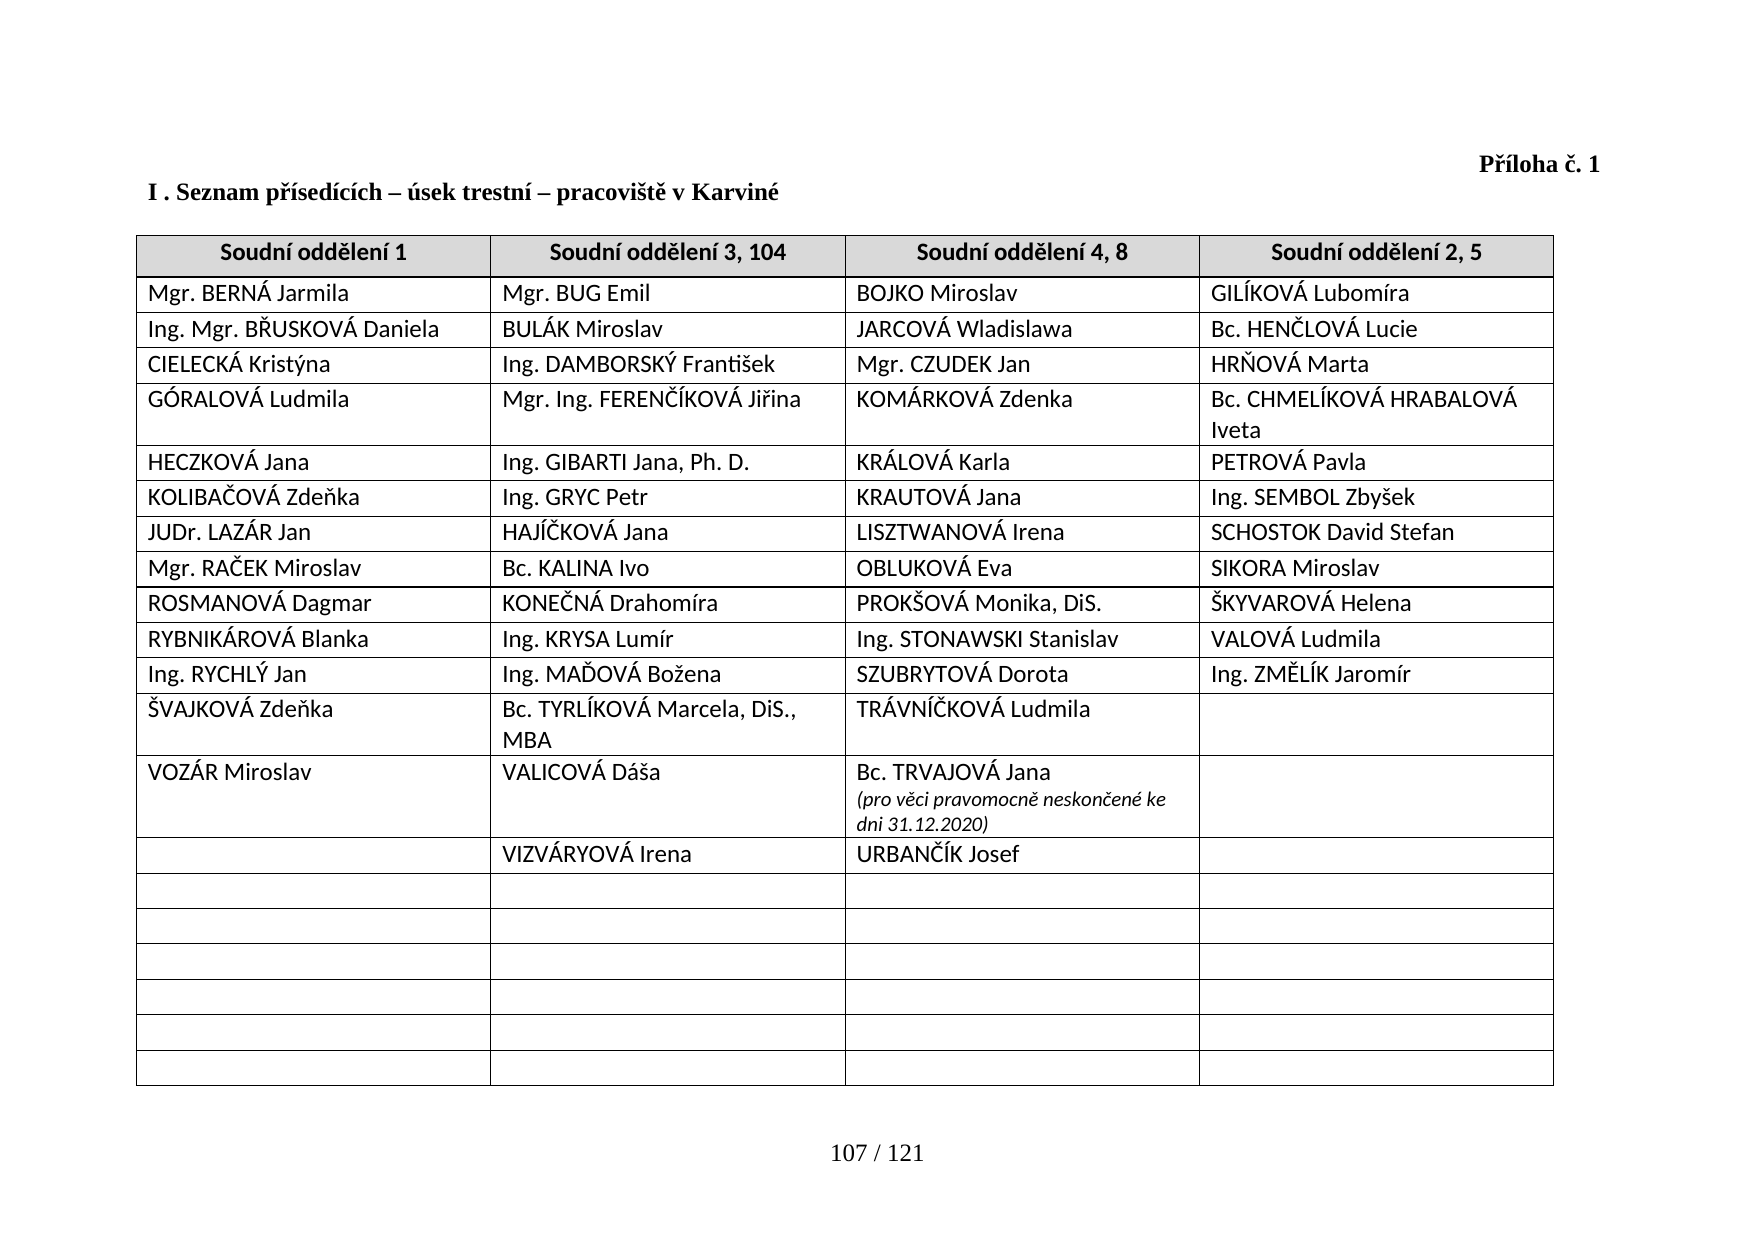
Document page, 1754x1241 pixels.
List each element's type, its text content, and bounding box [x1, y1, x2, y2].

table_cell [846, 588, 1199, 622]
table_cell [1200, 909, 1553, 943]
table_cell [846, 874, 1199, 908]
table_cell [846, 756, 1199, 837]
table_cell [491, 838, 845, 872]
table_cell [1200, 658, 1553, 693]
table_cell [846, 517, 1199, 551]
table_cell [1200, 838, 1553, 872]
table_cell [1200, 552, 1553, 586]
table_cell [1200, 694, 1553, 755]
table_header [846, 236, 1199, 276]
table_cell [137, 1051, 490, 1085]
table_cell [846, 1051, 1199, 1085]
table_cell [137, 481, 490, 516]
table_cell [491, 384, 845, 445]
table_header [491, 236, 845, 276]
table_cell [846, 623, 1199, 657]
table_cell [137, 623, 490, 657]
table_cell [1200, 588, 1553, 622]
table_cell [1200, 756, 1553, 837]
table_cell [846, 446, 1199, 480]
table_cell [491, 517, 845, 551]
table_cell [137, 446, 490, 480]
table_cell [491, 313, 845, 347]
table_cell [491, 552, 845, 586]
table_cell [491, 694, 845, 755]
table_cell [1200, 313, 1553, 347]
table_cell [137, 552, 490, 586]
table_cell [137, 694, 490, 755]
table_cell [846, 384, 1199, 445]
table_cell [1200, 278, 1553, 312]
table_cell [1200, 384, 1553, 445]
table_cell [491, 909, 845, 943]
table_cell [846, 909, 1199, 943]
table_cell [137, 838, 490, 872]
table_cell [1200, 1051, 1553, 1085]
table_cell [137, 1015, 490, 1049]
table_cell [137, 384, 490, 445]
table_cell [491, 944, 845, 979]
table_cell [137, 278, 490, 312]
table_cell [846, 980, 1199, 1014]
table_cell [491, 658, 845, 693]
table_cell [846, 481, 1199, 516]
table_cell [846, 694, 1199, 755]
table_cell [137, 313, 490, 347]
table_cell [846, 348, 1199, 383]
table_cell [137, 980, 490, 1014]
text I . Seznam přísedících – úsek trestní – pracoviště v Karviné [148, 177, 1606, 206]
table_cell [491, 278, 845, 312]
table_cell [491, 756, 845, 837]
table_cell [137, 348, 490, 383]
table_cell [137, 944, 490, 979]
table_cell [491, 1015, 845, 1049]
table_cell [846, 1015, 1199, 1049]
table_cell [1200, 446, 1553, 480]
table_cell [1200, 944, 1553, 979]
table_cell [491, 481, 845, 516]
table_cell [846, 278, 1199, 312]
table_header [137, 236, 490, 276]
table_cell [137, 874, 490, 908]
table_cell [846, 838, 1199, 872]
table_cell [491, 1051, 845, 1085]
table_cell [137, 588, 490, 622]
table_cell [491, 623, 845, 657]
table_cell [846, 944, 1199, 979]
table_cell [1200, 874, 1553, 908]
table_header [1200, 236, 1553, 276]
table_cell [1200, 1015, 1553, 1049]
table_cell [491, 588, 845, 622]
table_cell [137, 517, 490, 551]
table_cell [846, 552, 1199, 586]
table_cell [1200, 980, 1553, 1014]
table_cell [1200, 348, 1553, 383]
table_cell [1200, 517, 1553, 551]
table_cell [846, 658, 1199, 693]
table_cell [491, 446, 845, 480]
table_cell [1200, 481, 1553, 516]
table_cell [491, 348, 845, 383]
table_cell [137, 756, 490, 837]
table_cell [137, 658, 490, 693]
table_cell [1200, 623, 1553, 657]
text Příloha č. 1 [148, 149, 1606, 177]
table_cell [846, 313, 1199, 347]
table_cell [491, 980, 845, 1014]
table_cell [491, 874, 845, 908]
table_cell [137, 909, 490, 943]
